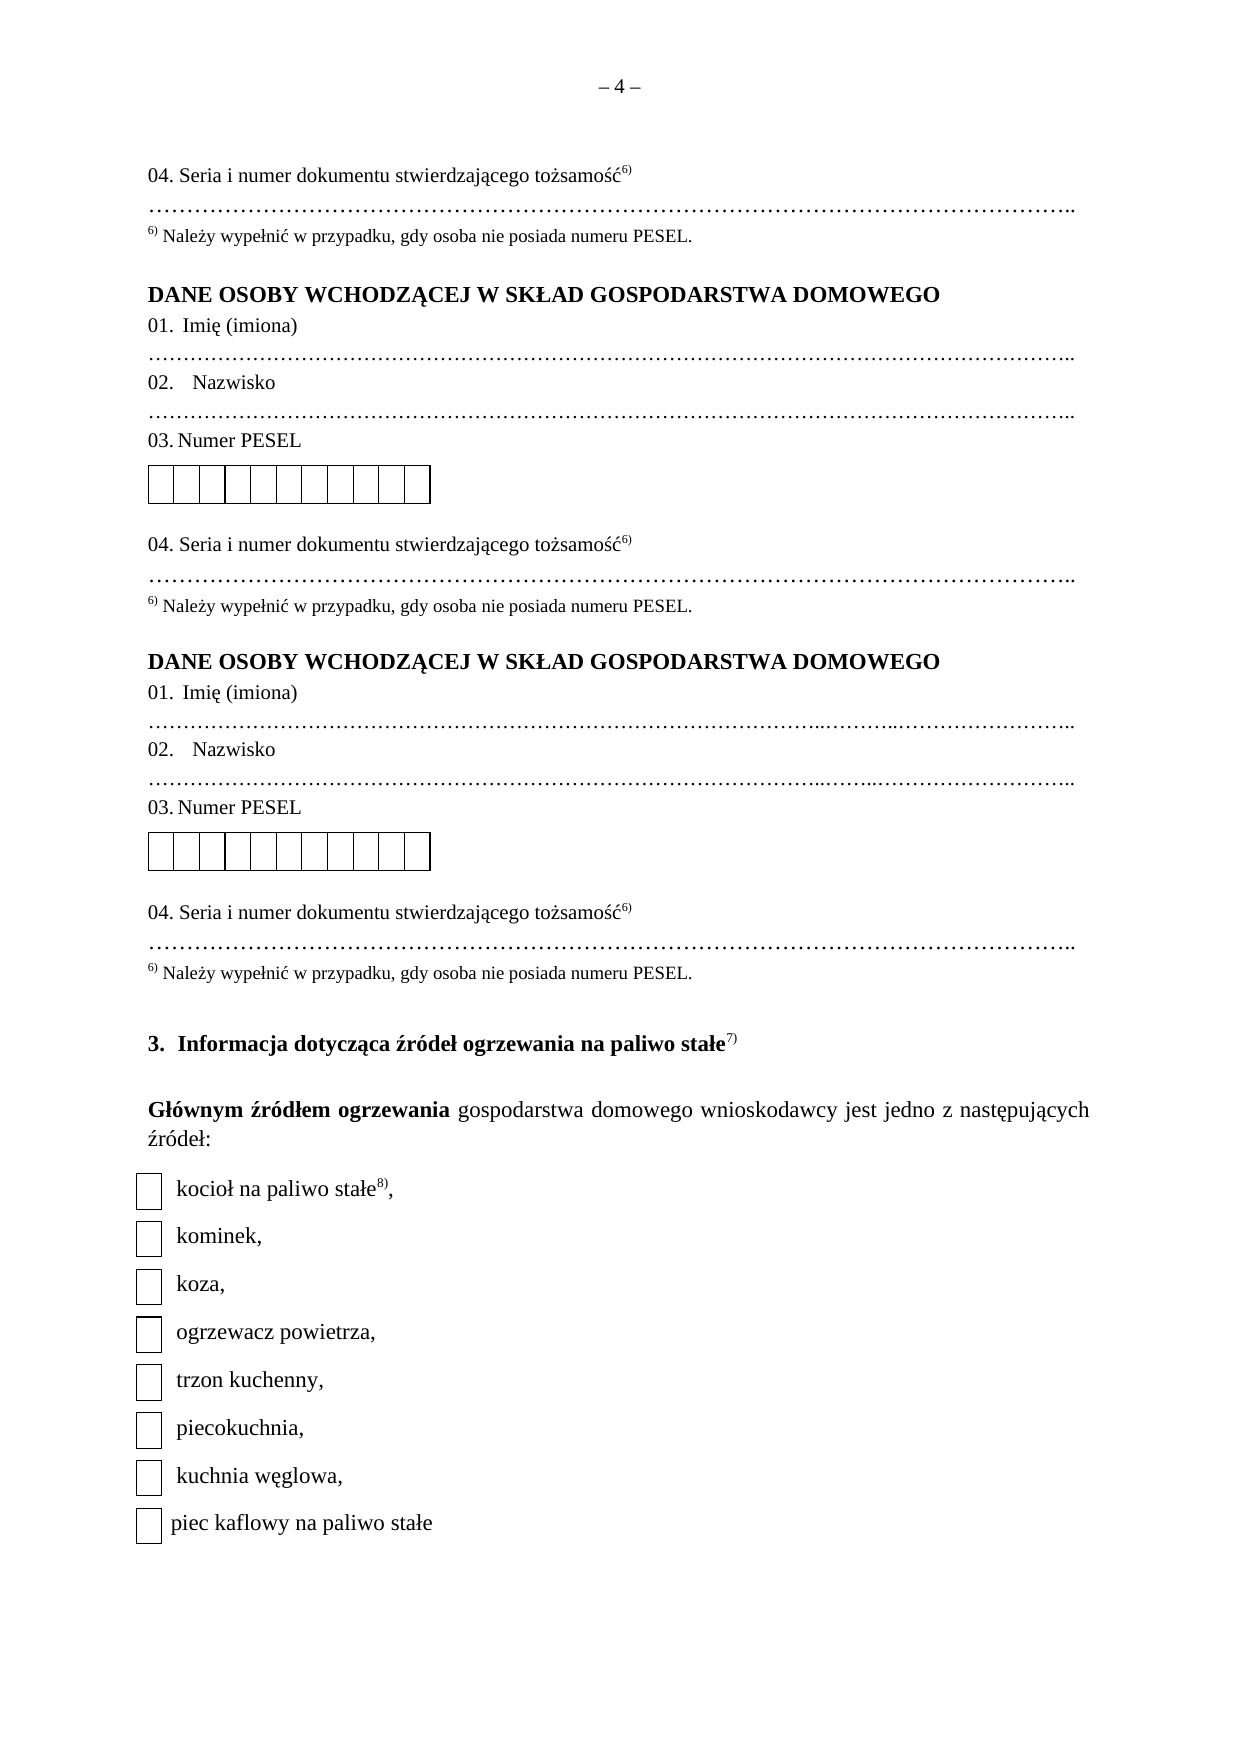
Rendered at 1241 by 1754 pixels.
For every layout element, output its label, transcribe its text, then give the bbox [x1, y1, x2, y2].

table_header [174, 833, 199, 870]
text ogrzewacz powietrza, [162, 1318, 1091, 1344]
text koza, [162, 1270, 1091, 1297]
table_header [251, 833, 276, 870]
text ……………………………………………………………………………………..………..…………………….. [148, 708, 1091, 733]
text piecokuchnia, [162, 1414, 1091, 1440]
table_header [328, 466, 353, 502]
text 6) Należy wypełnić w przypadku, gdy osoba nie posiada numeru PESEL. [148, 593, 1079, 617]
list Informacja dotycząca źródeł ogrzewania na paliwo stałe7) [148, 1029, 1079, 1056]
table_header [137, 1222, 161, 1256]
table_header [328, 833, 353, 870]
list Nazwisko [148, 370, 1079, 394]
text Głównym źródłem ogrzewania gospodarstwa domowego wnioskodawcy jest jedno z następujących źródeł: [148, 1096, 1091, 1151]
table_header [149, 833, 173, 870]
table_header [137, 1270, 161, 1304]
text trzon kuchenny, [162, 1366, 1091, 1392]
table_header [137, 1174, 161, 1208]
text ………………………………………………………………………………………………………….. [148, 191, 1091, 218]
table_header [200, 833, 224, 870]
text DANE OSOBY WCHODZĄCEJ W SKŁAD GOSPODARSTWA DOMOWEGO [148, 281, 1091, 307]
text 6) Należy wypełnić w przypadku, gdy osoba nie posiada numeru PESEL. [148, 223, 1079, 247]
table_header [174, 466, 199, 502]
table_header [302, 466, 327, 502]
table_header [149, 466, 173, 502]
text 6) Należy wypełnić w przypadku, gdy osoba nie posiada numeru PESEL. [148, 960, 1079, 984]
table_header [302, 833, 327, 870]
table_header [379, 833, 404, 870]
table_header [137, 1413, 161, 1447]
table_header [226, 466, 250, 502]
list Imię (imiona) [148, 680, 1079, 704]
table_header [405, 466, 429, 502]
text DANE OSOBY WCHODZĄCEJ W SKŁAD GOSPODARSTWA DOMOWEGO [148, 648, 1091, 674]
table_header [251, 466, 276, 502]
list Numer PESEL [148, 795, 1079, 819]
text ……………………………………………………………………………………..……..……………………….. [148, 766, 1091, 790]
table_header [137, 1461, 161, 1495]
list Numer PESEL [148, 428, 1079, 452]
text ………………………………………………………………………………………………………….. [148, 561, 1091, 588]
text 04. Seria i numer dokumentu stwierdzającego tożsamość6) [148, 899, 1091, 924]
table_header [137, 1365, 161, 1400]
text …………………………………………………………………………………………………………………….. [148, 341, 1091, 365]
table_header [137, 1509, 161, 1543]
list Nazwisko [148, 737, 1079, 761]
text kocioł na paliwo stałe8), [162, 1175, 1091, 1201]
text kuchnia węglowa, [162, 1462, 1091, 1488]
table_header [405, 833, 429, 870]
table_header [200, 466, 224, 502]
text ………………………………………………………………………………………………………….. [148, 928, 1091, 955]
table_header [379, 466, 404, 502]
table_header [137, 1318, 161, 1352]
table_header [354, 466, 378, 502]
text 04. Seria i numer dokumentu stwierdzającego tożsamość6) [148, 532, 1091, 556]
table_header [277, 466, 301, 502]
table_header [354, 833, 378, 870]
list Imię (imiona) [148, 312, 1079, 337]
text …………………………………………………………………………………………………………………….. [148, 399, 1091, 423]
table_header [226, 833, 250, 870]
text kominek, [162, 1223, 1091, 1249]
text 04. Seria i numer dokumentu stwierdzającego tożsamość6) [148, 162, 1091, 187]
table_header [277, 833, 301, 870]
text piec kaflowy na paliwo stałe [162, 1509, 1091, 1536]
